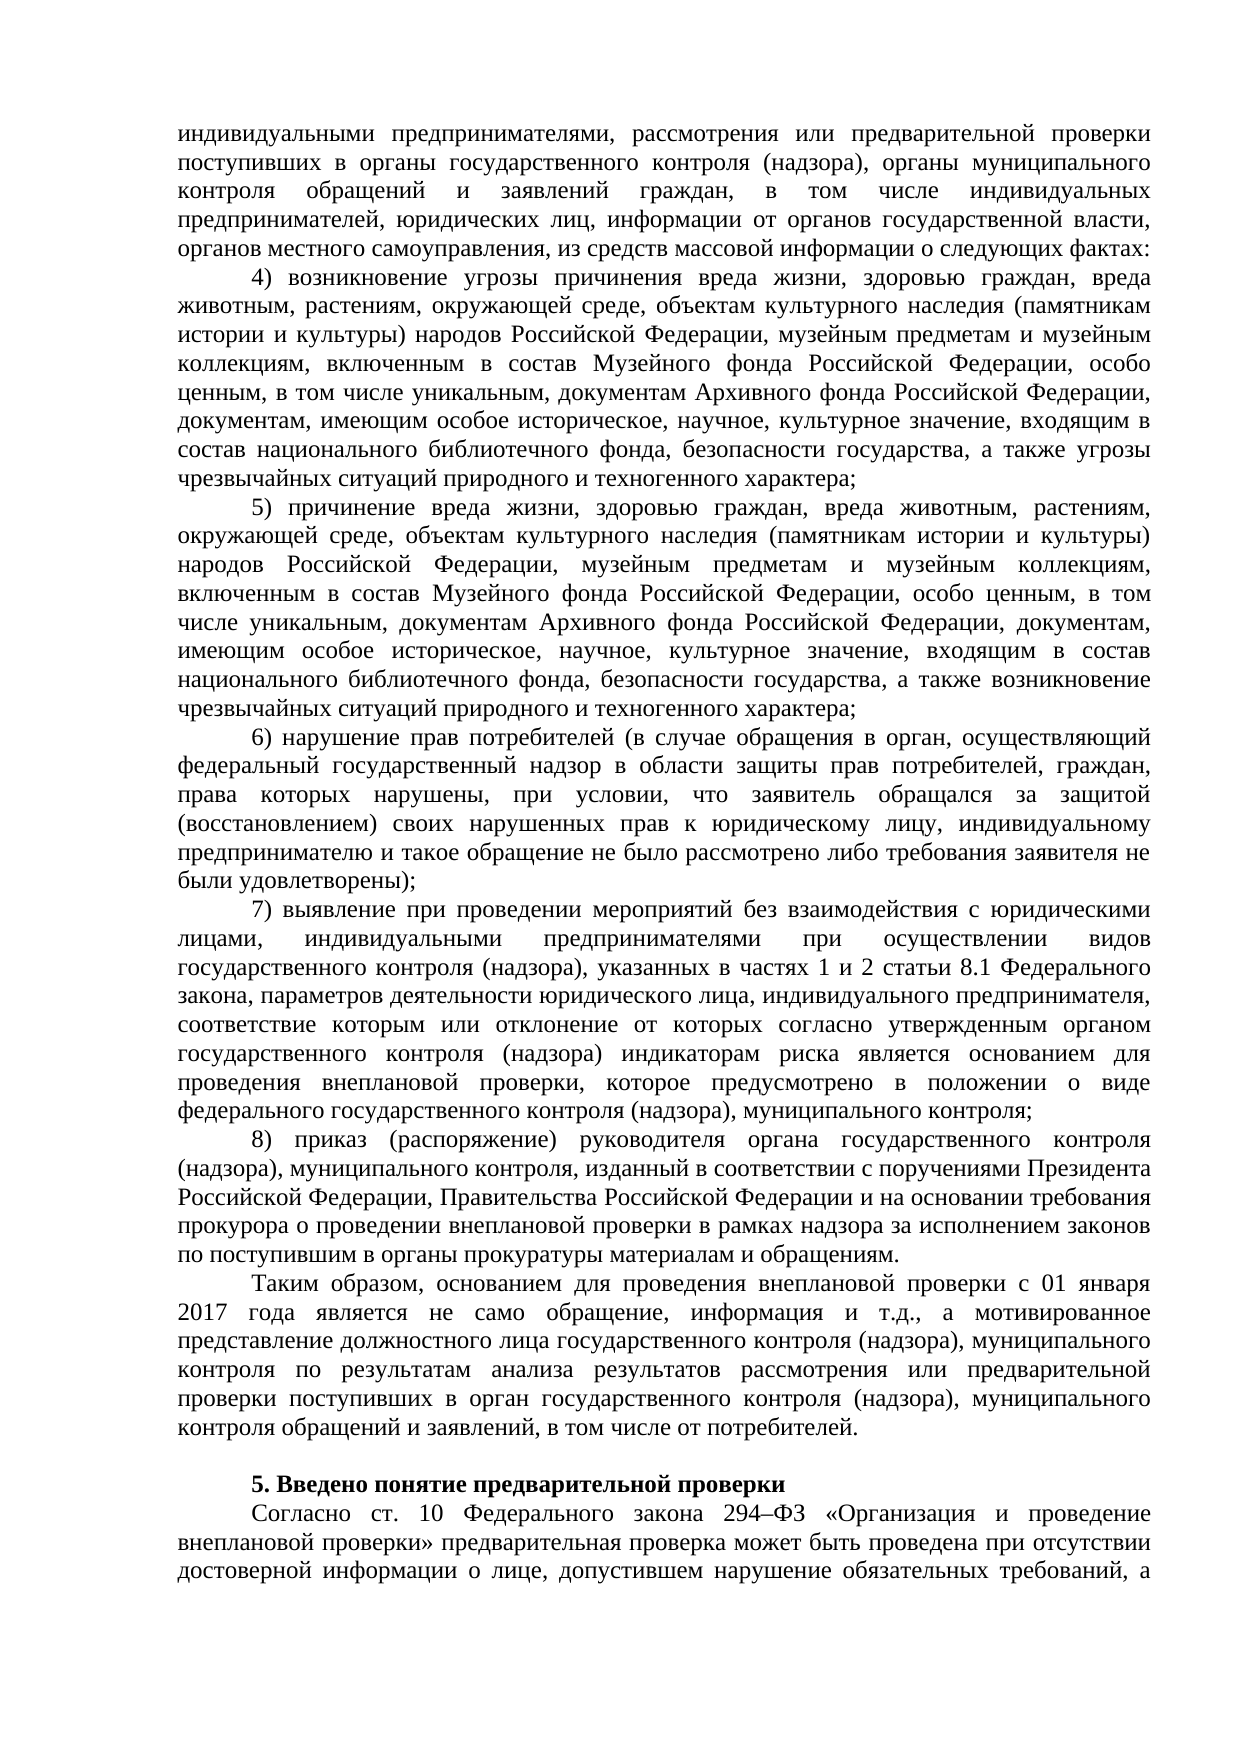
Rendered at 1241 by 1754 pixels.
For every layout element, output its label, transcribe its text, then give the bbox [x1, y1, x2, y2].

text 5. Введено понятие предварительной проверки [177, 1469, 1152, 1498]
text 6) нарушение прав потребителей (в случае обращения в орган, осуществляющий федеральный государственный надзор в области защиты прав потребителей, граждан, права которых нарушены, при условии, что заявитель обращался за защитой (восстановлением) своих нарушенных прав к юридическому лицу, индивидуальному предпринимателю и такое обращение не было рассмотрено либо требования заявителя не были удовлетворены); [177, 722, 1152, 894]
text Таким образом, основанием для проведения внеплановой проверки с 01 января 2017 года является не само обращение, информация и т.д., а мотивированное представление должностного лица государственного контроля (надзора), муниципального контроля по результатам анализа результатов рассмотрения или предварительной проверки поступивших в орган государственного контроля (надзора), муниципального контроля обращений и заявлений, в том числе от потребителей. [177, 1268, 1152, 1441]
text 5) причинение вреда жизни, здоровью граждан, вреда животным, растениям, окружающей среде, объектам культурного наследия (памятникам истории и культуры) народов Российской Федерации, музейным предметам и музейным коллекциям, включенным в состав Музейного фонда Российской Федерации, особо ценным, в том числе уникальным, документам Архивного фонда Российской Федерации, документам, имеющим особое историческое, научное, культурное значение, входящим в состав национального библиотечного фонда, безопасности государства, а также возникновение чрезвычайных ситуаций природного и техногенного характера; [177, 492, 1152, 722]
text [177, 118, 1152, 262]
text 4) возникновение угрозы причинения вреда жизни, здоровью граждан, вреда животным, растениям, окружающей среде, объектам культурного наследия (памятникам истории и культуры) народов Российской Федерации, музейным предметам и музейным коллекциям, включенным в состав Музейного фонда Российской Федерации, особо ценным, в том числе уникальным, документам Архивного фонда Российской Федерации, документам, имеющим особое историческое, научное, культурное значение, входящим в состав национального библиотечного фонда, безопасности государства, а также угрозы чрезвычайных ситуаций природного и техногенного характера; [177, 262, 1152, 492]
text 8) приказ (распоряжение) руководителя органа государственного контроля (надзора), муниципального контроля, изданный в соответствии с поручениями Президента Российской Федерации, Правительства Российской Федерации и на основании требования прокурора о проведении внеплановой проверки в рамках надзора за исполнением законов по поступившим в органы прокуратуры материалам и обращениям. [177, 1124, 1152, 1268]
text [177, 1498, 1152, 1584]
text 7) выявление при проведении мероприятий без взаимодействия с юридическими лицами, индивидуальными предпринимателями при осуществлении видов государственного контроля (надзора), указанных в частях 1 и 2 статьи 8.1 Федерального закона, параметров деятельности юридического лица, индивидуального предпринимателя, соответствие которым или отклонение от которых согласно утвержденным органом государственного контроля (надзора) индикаторам риска является основанием для проведения внеплановой проверки, которое предусмотрено в положении о виде федерального государственного контроля (надзора), муниципального контроля; [177, 894, 1152, 1124]
